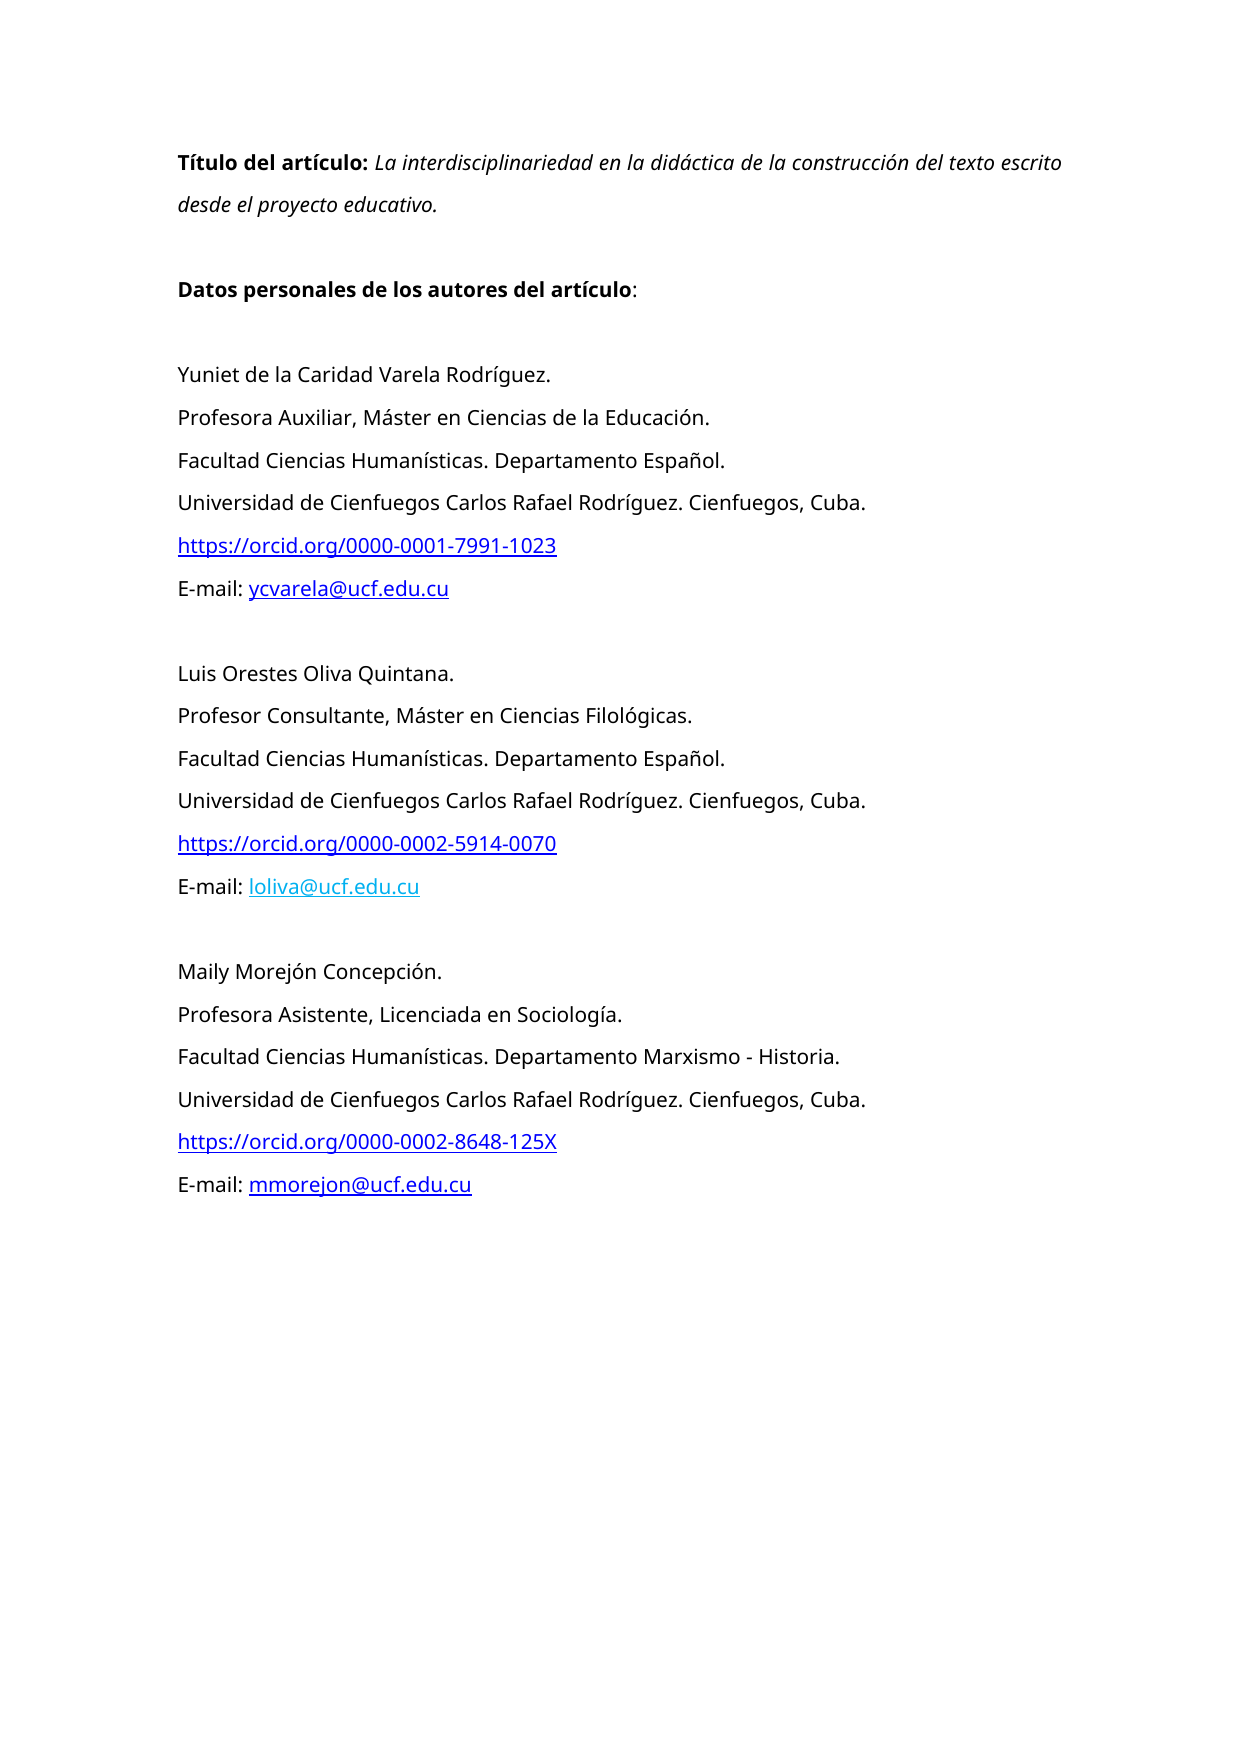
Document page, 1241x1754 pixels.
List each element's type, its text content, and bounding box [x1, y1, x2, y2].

text Facultad Ciencias Humanísticas. Departamento Marxismo - Historia. [177, 1042, 1063, 1071]
text E-mail: mmorejon@ucf.edu.cu [177, 1170, 1063, 1198]
text Facultad Ciencias Humanísticas. Departamento Español. [177, 446, 1063, 474]
text Profesora Auxiliar, Máster en Ciencias de la Educación. [177, 403, 1063, 432]
text https://orcid.org/0000-0001-7991-1023 [177, 531, 1063, 559]
text Yuniet de la Caridad Varela Rodríguez. [177, 361, 1063, 389]
text Luis Orestes Oliva Quintana. [177, 659, 1063, 687]
text Facultad Ciencias Humanísticas. Departamento Español. [177, 744, 1063, 772]
text https://orcid.org/0000-0002-8648-125X [177, 1127, 1063, 1156]
text Profesor Consultante, Máster en Ciencias Filológicas. [177, 701, 1063, 730]
text Maily Morejón Concepción. [177, 957, 1063, 986]
text E-mail: ycvarela@ucf.edu.cu [177, 574, 1063, 602]
text Datos personales de los autores del artículo: [177, 275, 1063, 304]
text https://orcid.org/0000-0002-5914-0070 [177, 829, 1063, 858]
text Título del artículo: La interdisciplinariedad en la didáctica de la construcción del texto escrito desde el proyecto educativo. [177, 148, 1063, 219]
text Universidad de Cienfuegos Carlos Rafael Rodríguez. Cienfuegos, Cuba. [177, 1085, 1063, 1113]
text Universidad de Cienfuegos Carlos Rafael Rodríguez. Cienfuegos, Cuba. [177, 787, 1063, 815]
text E-mail: loliva@ucf.edu.cu [177, 872, 1063, 900]
text Profesora Asistente, Licenciada en Sociología. [177, 1000, 1063, 1028]
text Universidad de Cienfuegos Carlos Rafael Rodríguez. Cienfuegos, Cuba. [177, 488, 1063, 517]
